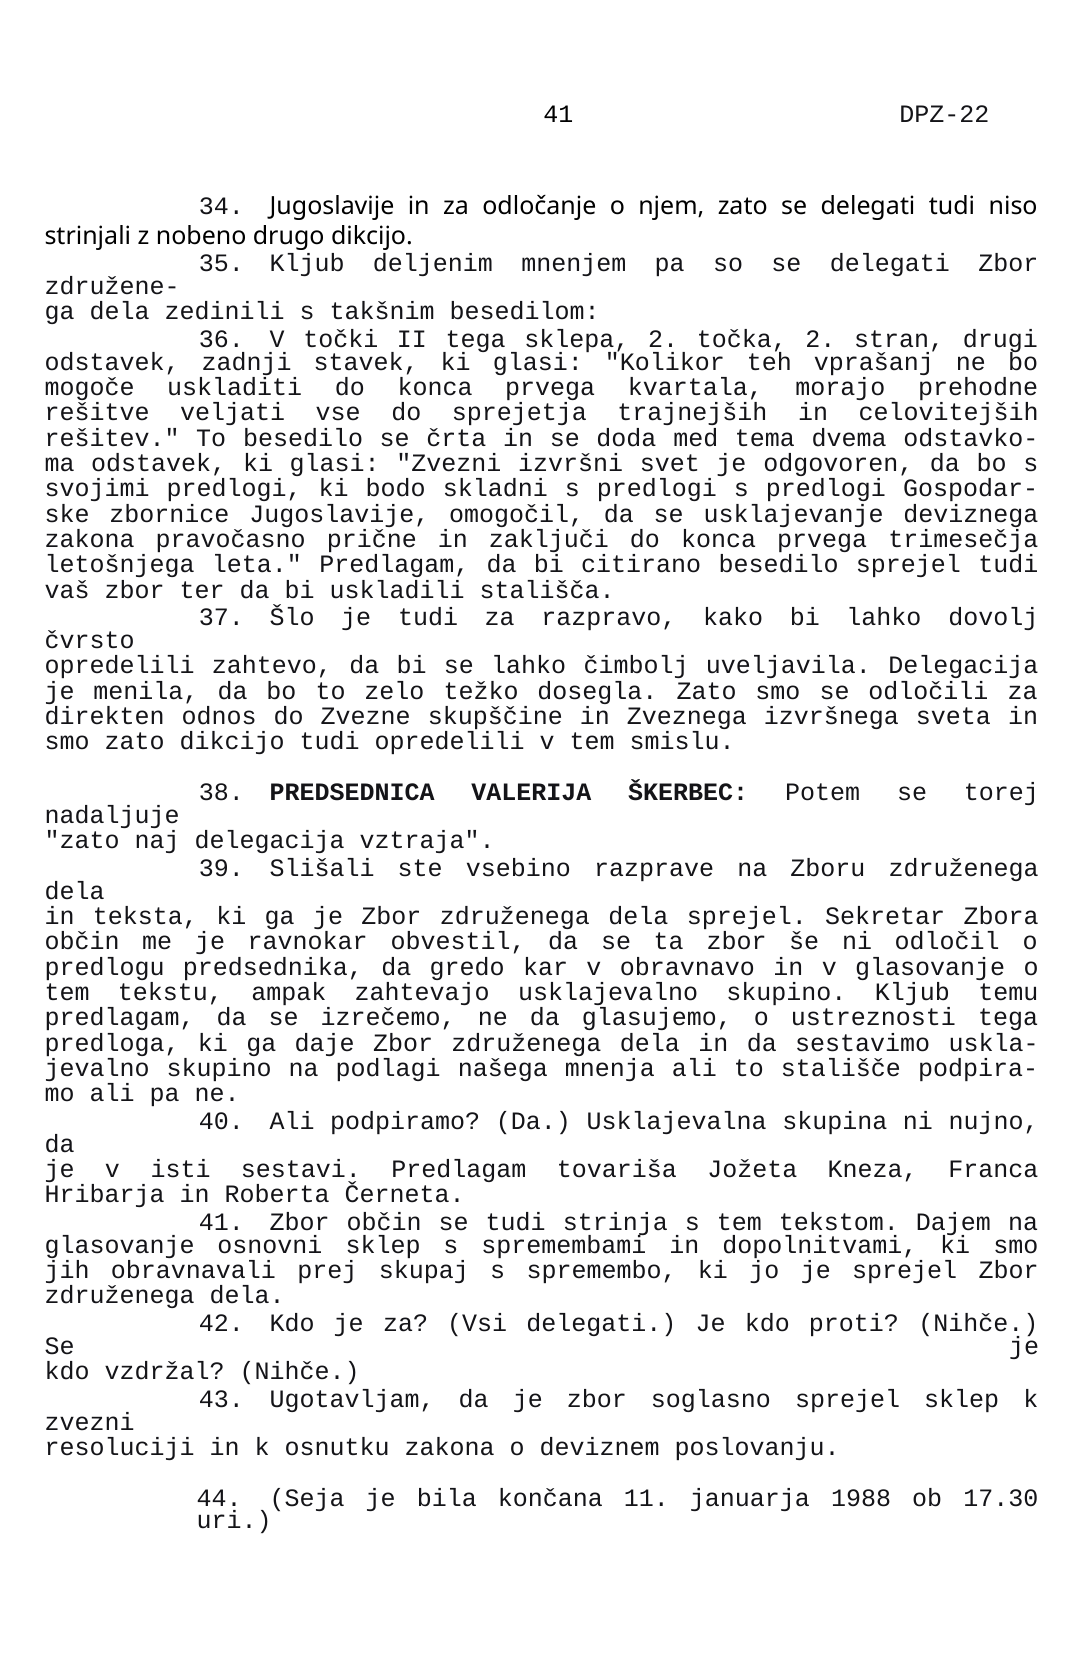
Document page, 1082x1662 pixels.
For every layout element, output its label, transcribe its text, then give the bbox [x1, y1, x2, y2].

text PREDSEDNICA VALERIJA ŠKERBEC: Potem se torej nadaljuje "zato naj delegacija vztraja". [44, 780, 1039, 856]
text Ugotavljam, da je zbor soglasno sprejel sklep k zvezni resoluciji in k osnutku zakona o deviznem poslovanju. [44, 1387, 1039, 1463]
text Kdo je za? (Vsi delegati.) Je kdo proti? (Nihče.) Se je kdo vzdržal? (Nihče.) [44, 1311, 1039, 1387]
text Ali podpiramo? (Da.) Usklajevalna skupina ni nujno, da je v isti sestavi. Predlagam tovariša Jožeta Kneza, Franca Hribarja in Roberta Černeta. [44, 1109, 1039, 1210]
text (Seja je bila končana 11. januarja 1988 ob 17.30 uri.) [196, 1486, 1039, 1536]
text Šlo je tudi za razpravo, kako bi lahko dovolj čvrsto opredelili zahtevo, da bi se lahko čimbolj uveljavila. Delegacija je menila, da bo to zelo težko dosegla. Zato smo se odločili za direkten odnos do Zvezne skupščine in Zveznega izvršnega sveta in smo zato dikcijo tudi opredelili v tem smislu. [44, 606, 1039, 757]
text CVETKA SELŠEK: V Zboru združenega dela je bila že v začetku glede obravnavane tematike zelo široka razprava. Ko je skupina delegatov poročala o tem ali je primerno, da se skupščina zavzema, da v primeru, da 200.a člen ne bi bil sprejet oziroma če ne bi bile sprejete ostale dopolnitve zakona o deviznem poslovan- ju do prvega kvartala, bi 200.a člen veljal začasno, dokler ne bi uskladili vseh odprtih vprašanj. Prevladujoče mnenje delegatov v Zboru združenega dela je bilo, da delegacija ni mogla narediti več, kot je naredila in da so zaradi tega potrebne začasne rešitve. Hkrati pa so delegati menili, da je rok do konca meseca marca zadosten za razpravo o predlogu Gospodarske zborniceJugoslavije in za odločanje o njem, zato se delegati tudi niso strinjali z nobeno drugo dikcijo. [44, 191, 1039, 251]
text V točki II tega sklepa, 2. točka, 2. stran, drugi odstavek, zadnji stavek, ki glasi: "Kolikor teh vprašanj ne bo mogoče uskladiti do konca prvega kvartala, morajo prehodne rešitve veljati vse do sprejetja trajnejših in celovitejših rešitev." To besedilo se črta in se doda med tema dvema odstavko- ma odstavek, ki glasi: "Zvezni izvršni svet je odgovoren, da bo s svojimi predlogi, ki bodo skladni s predlogi s predlogi Gospodar- ske zbornice Jugoslavije, omogočil, da se usklajevanje deviznega zakona pravočasno prične in zaključi do konca prvega trimesečja letošnjega leta." Predlagam, da bi citirano besedilo sprejel tudi vaš zbor ter da bi uskladili stališča. [44, 327, 1039, 606]
text Kljub deljenim mnenjem pa so se delegati Zbor združene- ga dela zedinili s takšnim besedilom: [44, 251, 1039, 327]
text Zbor občin se tudi strinja s tem tekstom. Dajem na glasovanje osnovni sklep s spremembami in dopolnitvami, ki smo jih obravnavali prej skupaj s spremembo, ki jo je sprejel Zbor združenega dela. [44, 1210, 1039, 1311]
text Slišali ste vsebino razprave na Zboru združenega dela in teksta, ki ga je Zbor združenega dela sprejel. Sekretar Zbora občin me je ravnokar obvestil, da se ta zbor še ni odločil o predlogu predsednika, da gredo kar v obravnavo in v glasovanje o tem tekstu, ampak zahtevajo usklajevalno skupino. Kljub temu predlagam, da se izrečemo, ne da glasujemo, o ustreznosti tega predloga, ki ga daje Zbor združenega dela in da sestavimo uskla- jevalno skupino na podlagi našega mnenja ali to stališče podpira- mo ali pa ne. [44, 856, 1039, 1109]
